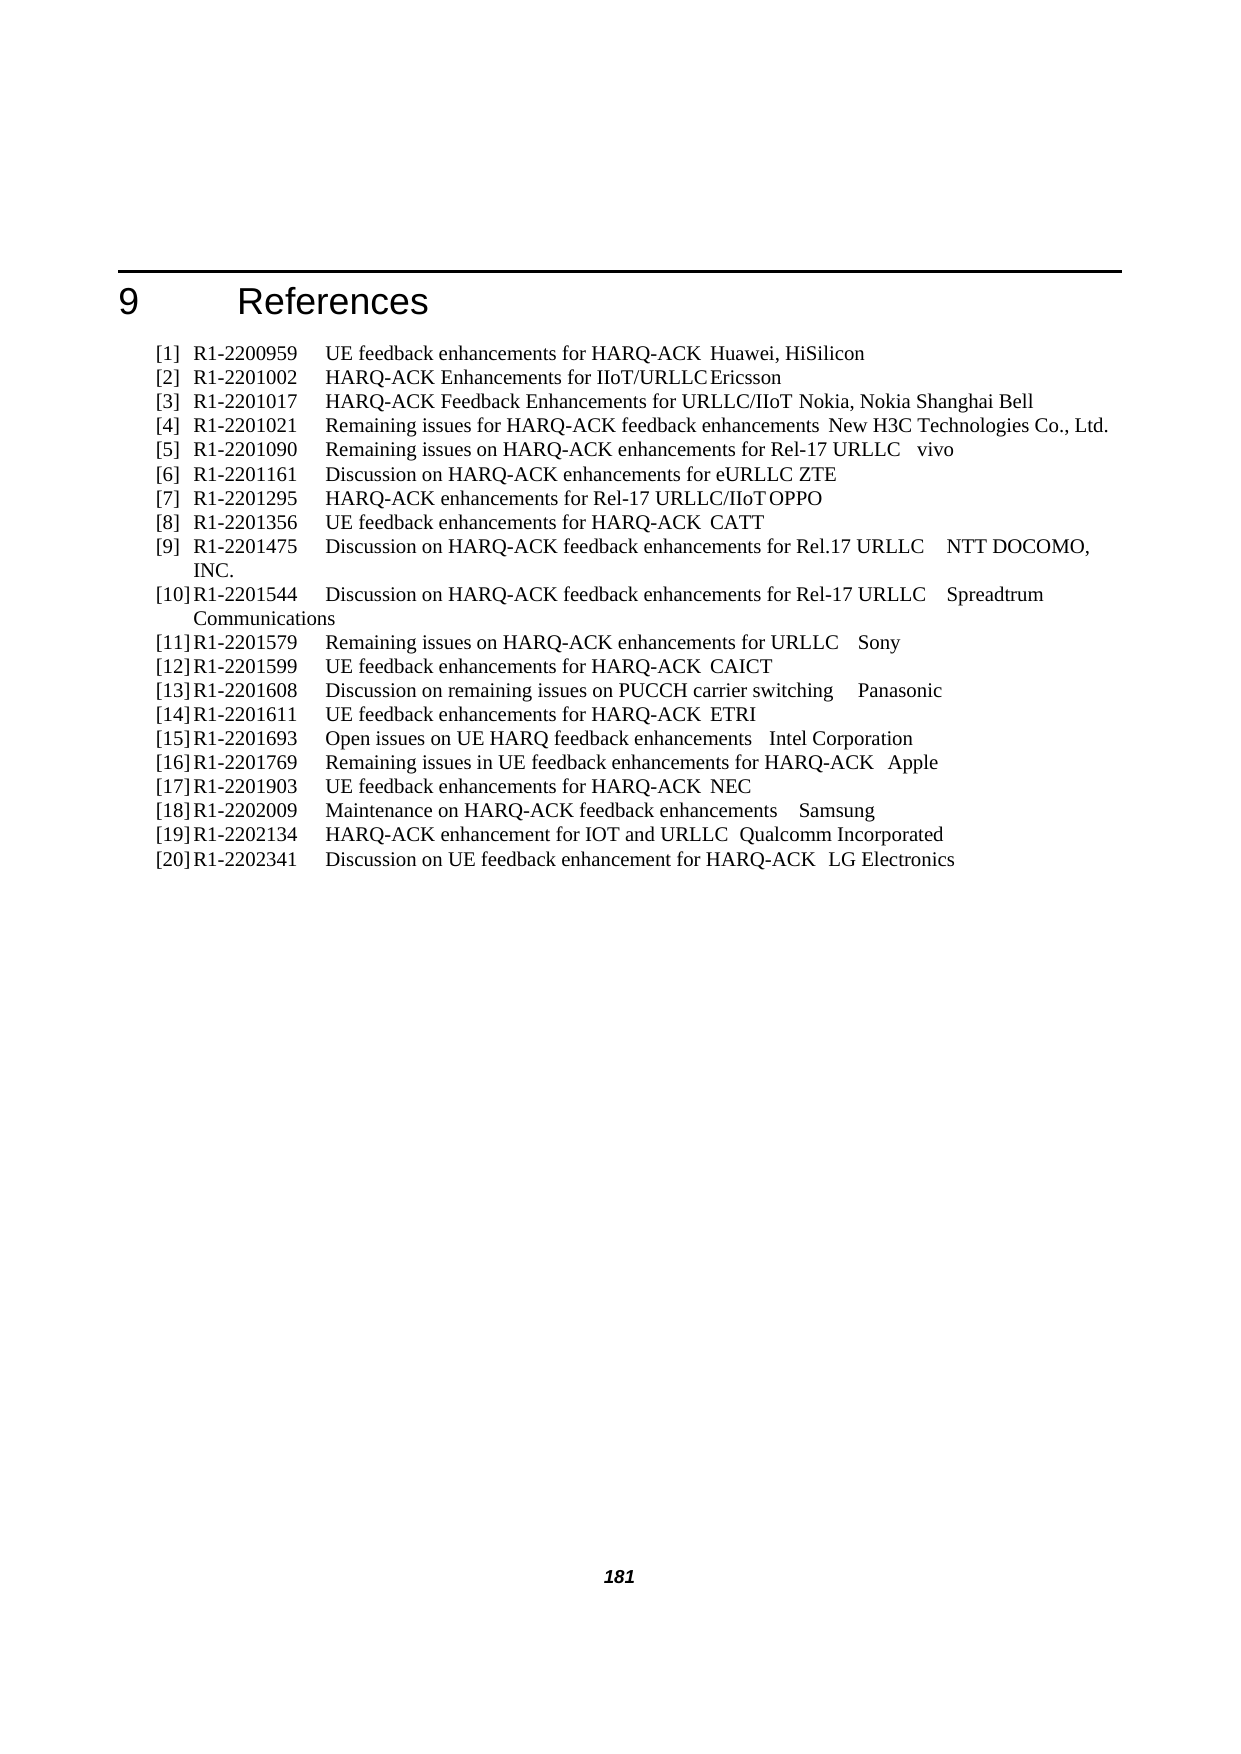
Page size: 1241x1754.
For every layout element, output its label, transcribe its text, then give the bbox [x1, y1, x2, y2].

list R1-2201693 Open issues on UE HARQ feedback enhancements Intel Corporation [156, 726, 1122, 750]
list R1-2201769 Remaining issues in UE feedback enhancements for HARQ-ACK Apple [156, 750, 1122, 774]
list R1-2201295 HARQ-ACK enhancements for Rel-17 URLLC/IIoT OPPO [156, 486, 1122, 509]
list R1-2201161 Discussion on HARQ-ACK enhancements for eURLLC ZTE [156, 461, 1122, 486]
list R1-2201002 HARQ-ACK Enhancements for IIoT/URLLC Ericsson [156, 365, 1122, 389]
list R1-2202134 HARQ-ACK enhancement for IOT and URLLC Qualcomm Incorporated [156, 822, 1122, 846]
list R1-2202009 Maintenance on HARQ-ACK feedback enhancements Samsung [156, 798, 1122, 822]
list R1-2201599 UE feedback enhancements for HARQ-ACK CAICT [156, 654, 1122, 678]
list R1-2201608 Discussion on remaining issues on PUCCH carrier switching Panasonic [156, 678, 1122, 702]
list R1-2201021 Remaining issues for HARQ-ACK feedback enhancements New H3C Technologies Co., Ltd. [156, 413, 1122, 437]
list R1-2201356 UE feedback enhancements for HARQ-ACK CATT [156, 509, 1122, 534]
list R1-2201475 Discussion on HARQ-ACK feedback enhancements for Rel.17 URLLC NTT DOCOMO, INC. [156, 534, 1122, 582]
list R1-2201903 UE feedback enhancements for HARQ-ACK NEC [156, 774, 1122, 798]
list R1-2201611 UE feedback enhancements for HARQ-ACK ETRI [156, 702, 1122, 726]
list R1-2201090 Remaining issues on HARQ-ACK enhancements for Rel-17 URLLC vivo [156, 437, 1122, 461]
list R1-2201544 Discussion on HARQ-ACK feedback enhancements for Rel-17 URLLC Spreadtrum Communications [156, 582, 1122, 630]
subtitle References [118, 273, 1122, 322]
list R1-2200959 UE feedback enhancements for HARQ-ACK Huawei, HiSilicon [156, 341, 1122, 365]
list R1-2201017 HARQ-ACK Feedback Enhancements for URLLC/IIoT Nokia, Nokia Shanghai Bell [156, 389, 1122, 413]
list R1-2202341 Discussion on UE feedback enhancement for HARQ-ACK LG Electronics [156, 846, 1122, 871]
list R1-2201579 Remaining issues on HARQ-ACK enhancements for URLLC Sony [156, 630, 1122, 654]
